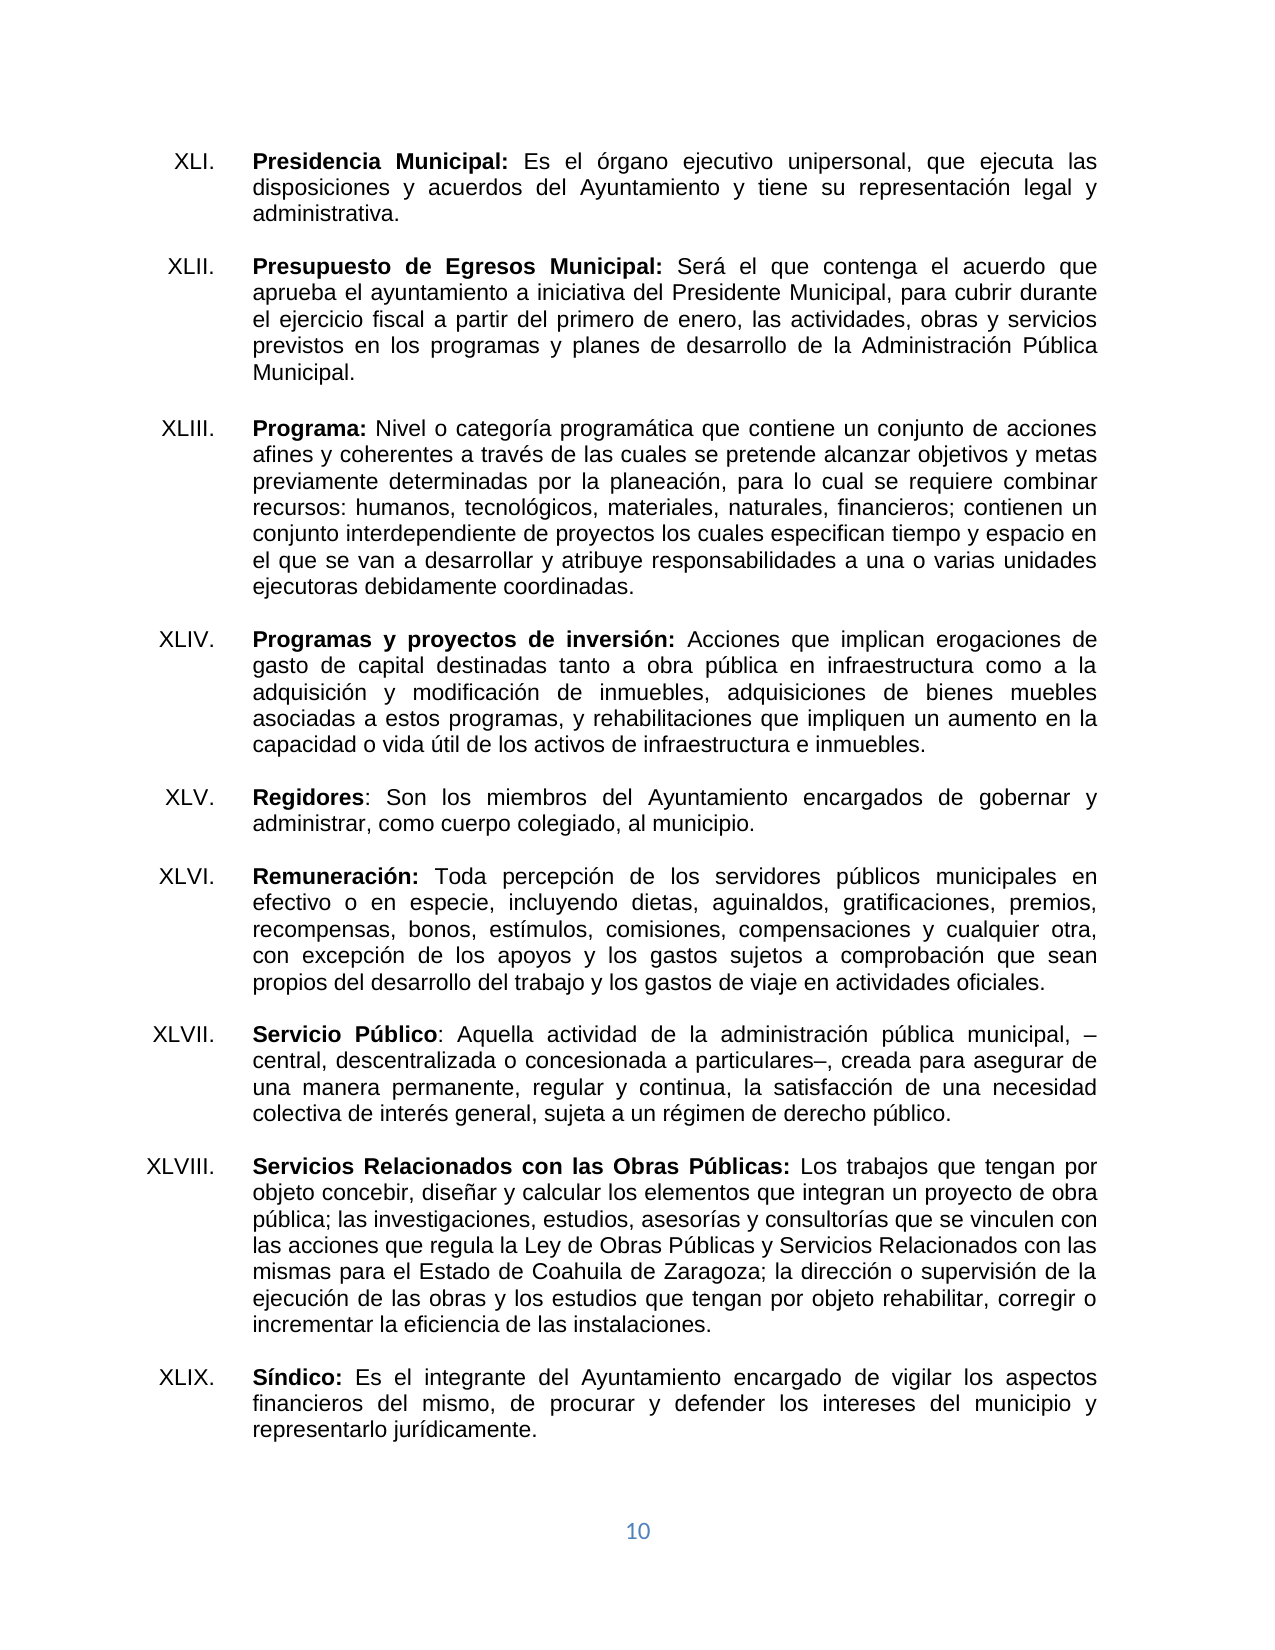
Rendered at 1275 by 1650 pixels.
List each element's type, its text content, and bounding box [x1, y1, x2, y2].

list Presidencia Municipal: Es el órgano ejecutivo unipersonal, que ejecuta las disposiciones y acuerdos del Ayuntamiento y tiene su representación legal y administrativa. [215, 148, 1098, 227]
list Remuneración: Toda percepción de los servidores públicos municipales en efectivo o en especie, incluyendo dietas, aguinaldos, gratificaciones, premios, recompensas, bonos, estímulos, comisiones, compensaciones y cualquier otra, con excepción de los apoyos y los gastos sujetos a comprobación que sean propios del desarrollo del trabajo y los gastos de viaje en actividades oficiales. [215, 863, 1098, 995]
list Programa: Nivel o categoría programática que contiene un conjunto de acciones afines y coherentes a través de las cuales se pretende alcanzar objetivos y metas previamente determinadas por la planeación, para lo cual se requiere combinar recursos: humanos, tecnológicos, materiales, naturales, financieros; contienen un conjunto interdependiente de proyectos los cuales especifican tiempo y espacio en el que se van a desarrollar y atribuye responsabilidades a una o varias unidades ejecutoras debidamente coordinadas. [215, 415, 1098, 599]
list Programas y proyectos de inversión: Acciones que implican erogaciones de gasto de capital destinadas tanto a obra pública en infraestructura como a la adquisición y modificación de inmuebles, adquisiciones de bienes muebles asociadas a estos programas, y rehabilitaciones que impliquen un aumento en la capacidad o vida útil de los activos de infraestructura e inmuebles. [215, 626, 1098, 758]
list Regidores: Son los miembros del Ayuntamiento encargados de gobernar y administrar, como cuerpo colegiado, al municipio. [215, 784, 1098, 837]
list Servicio Público: Aquella actividad de la administración pública municipal, –central, descentralizada o concesionada a particulares–, creada para asegurar de una manera permanente, regular y continua, la satisfacción de una necesidad colectiva de interés general, sujeta a un régimen de derecho público. [215, 1021, 1098, 1127]
list Servicios Relacionados con las Obras Públicas: Los trabajos que tengan por objeto concebir, diseñar y calcular los elementos que integran un proyecto de obra pública; las investigaciones, estudios, asesorías y consultorías que se vinculen con las acciones que regula la Ley de Obras Públicas y Servicios Relacionados con las mismas para el Estado de Coahuila de Zaragoza; la dirección o supervisión de la ejecución de las obras y los estudios que tengan por objeto rehabilitar, corregir o incrementar la eficiencia de las instalaciones. [215, 1153, 1098, 1337]
list Síndico: Es el integrante del Ayuntamiento encargado de vigilar los aspectos financieros del mismo, de procurar y defender los intereses del municipio y representarlo jurídicamente. [215, 1364, 1098, 1443]
list Presupuesto de Egresos Municipal: Será el que contenga el acuerdo que aprueba el ayuntamiento a iniciativa del Presidente Municipal, para cubrir durante el ejercicio fiscal a partir del primero de enero, las actividades, obras y servicios previstos en los programas y planes de desarrollo de la Administración Pública Municipal. [215, 253, 1098, 385]
